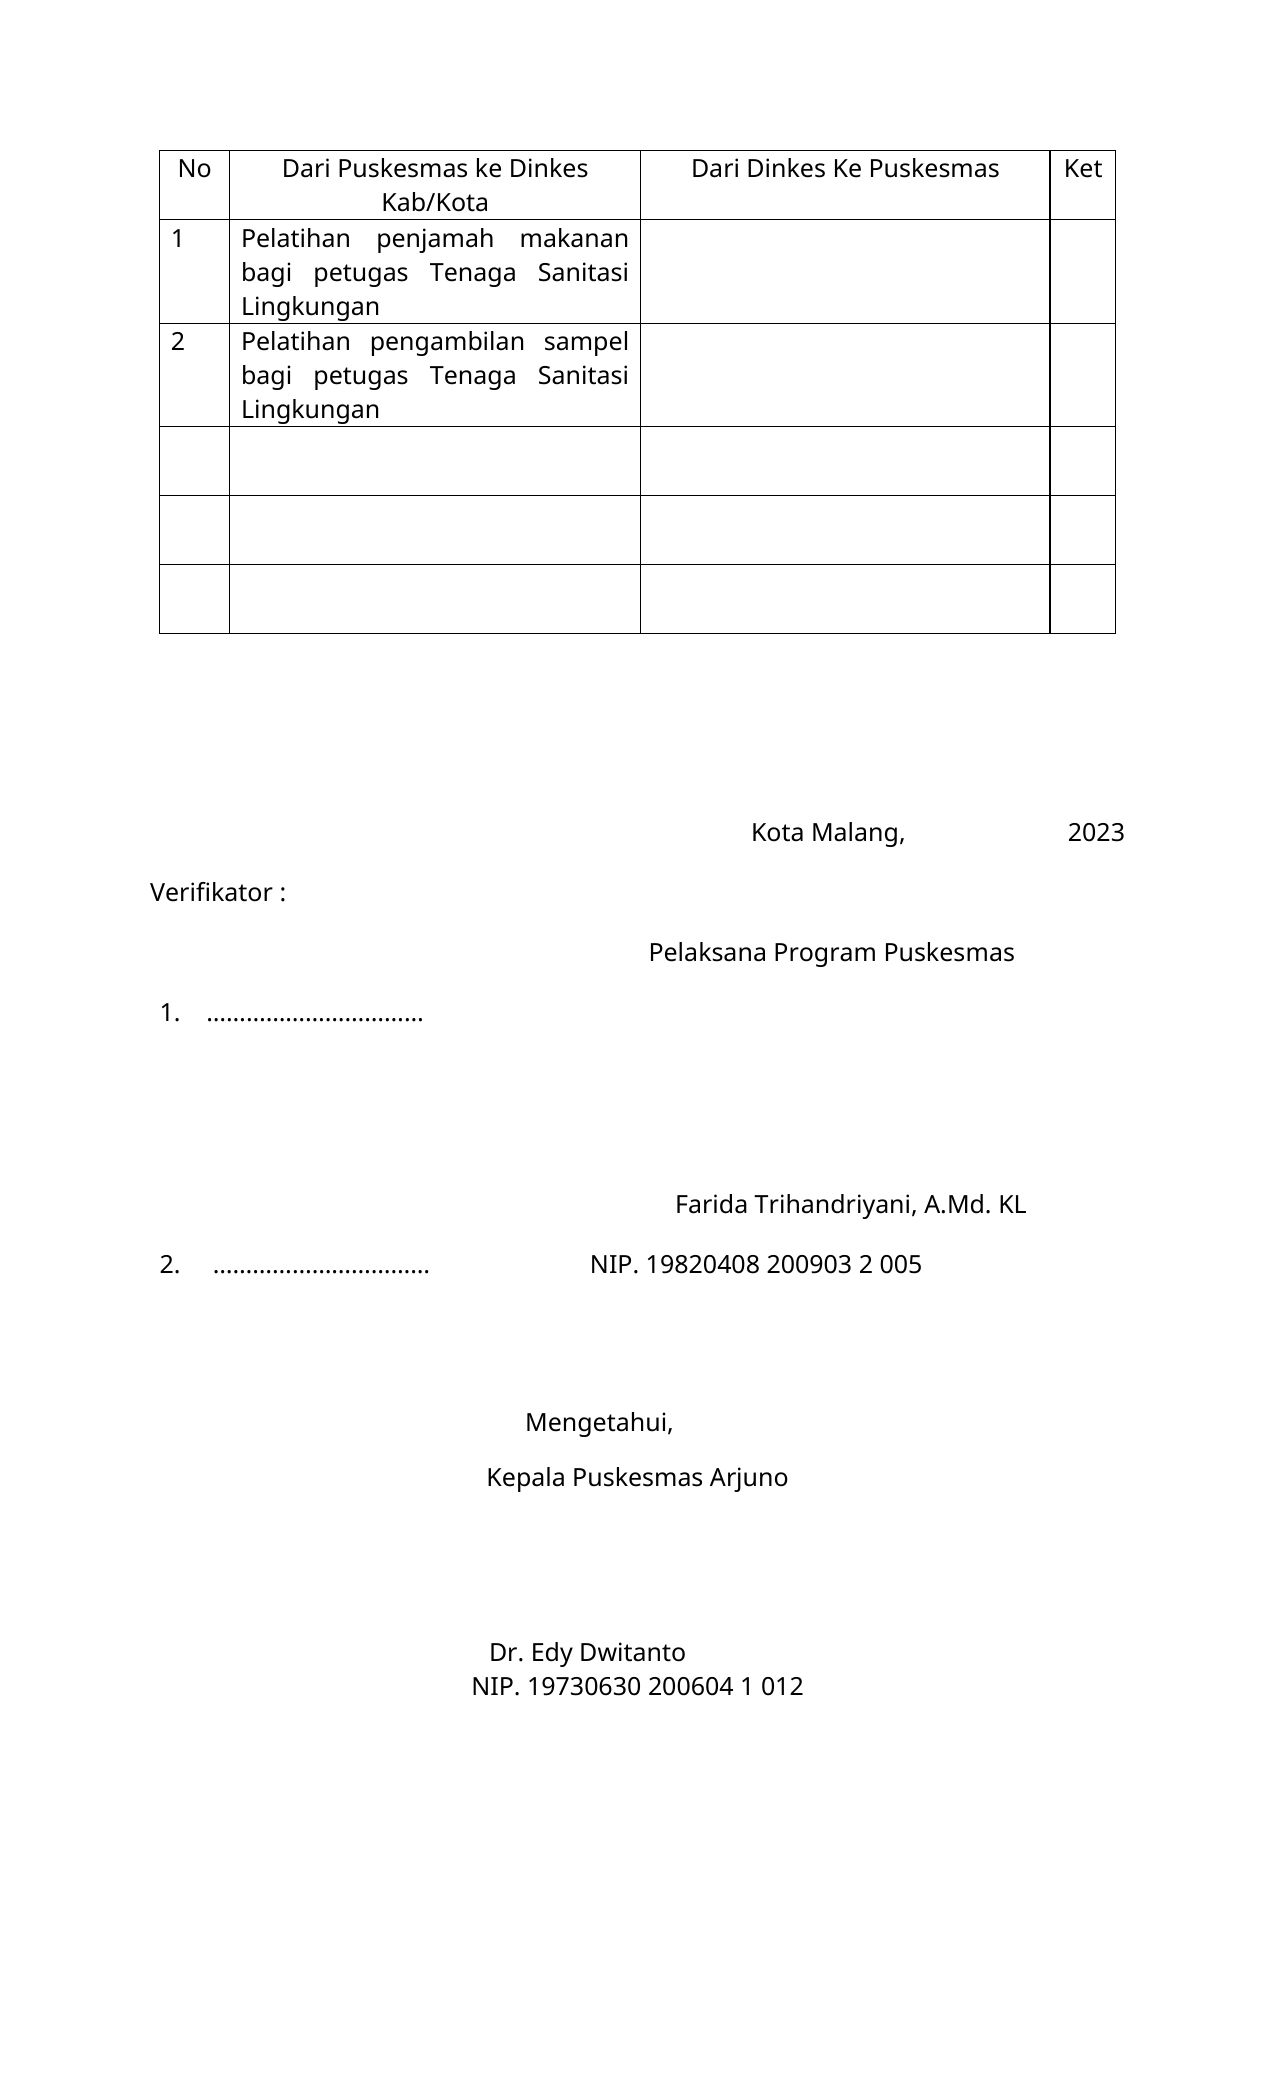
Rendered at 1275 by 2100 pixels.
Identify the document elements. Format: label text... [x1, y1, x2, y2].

table_cell [160, 565, 229, 633]
table_cell [230, 427, 640, 495]
text Kota Malang, 2023 [150, 814, 1125, 848]
table_header Ket [1051, 151, 1115, 219]
text Dr. Edy Dwitanto [150, 1635, 1125, 1669]
table_cell [160, 427, 229, 495]
table_cell [160, 496, 229, 564]
table_cell Pelatihan pengambilan sampel bagi petugas Tenaga Sanitasi Lingkungan [230, 324, 640, 426]
text Verifikator : [150, 874, 1125, 908]
table_cell [641, 496, 1049, 564]
text NIP. 19730630 200604 1 012 [150, 1669, 1125, 1703]
table_header No [160, 151, 229, 219]
text Farida Trihandriyani, A.Md. KL [150, 1186, 1125, 1221]
table_header Dari Puskesmas ke Dinkes Kab/Kota [230, 151, 640, 219]
table_cell [641, 220, 1049, 322]
table_cell [1051, 220, 1115, 322]
table_cell [1051, 496, 1115, 564]
table_cell [1051, 324, 1115, 426]
list …………………………… NIP. 19820408 200903 2 005 [159, 1246, 1125, 1281]
table_cell 1 [160, 220, 229, 322]
table_cell [641, 427, 1049, 495]
table_cell [641, 324, 1049, 426]
text Mengetahui, [450, 1405, 1125, 1439]
table_cell 2 [160, 324, 229, 426]
table_cell Pelatihan penjamah makanan bagi petugas Tenaga Sanitasi Lingkungan [230, 220, 640, 322]
table_cell [1051, 427, 1115, 495]
table_cell [230, 496, 640, 564]
table_cell [641, 565, 1049, 633]
list …………………………… [159, 994, 1125, 1028]
table_cell [230, 565, 640, 633]
table_cell [1051, 565, 1115, 633]
text Pelaksana Program Puskesmas [150, 934, 1125, 968]
table_header Dari Dinkes Ke Puskesmas [641, 151, 1049, 219]
text Kepala Puskesmas Arjuno [150, 1460, 1125, 1494]
